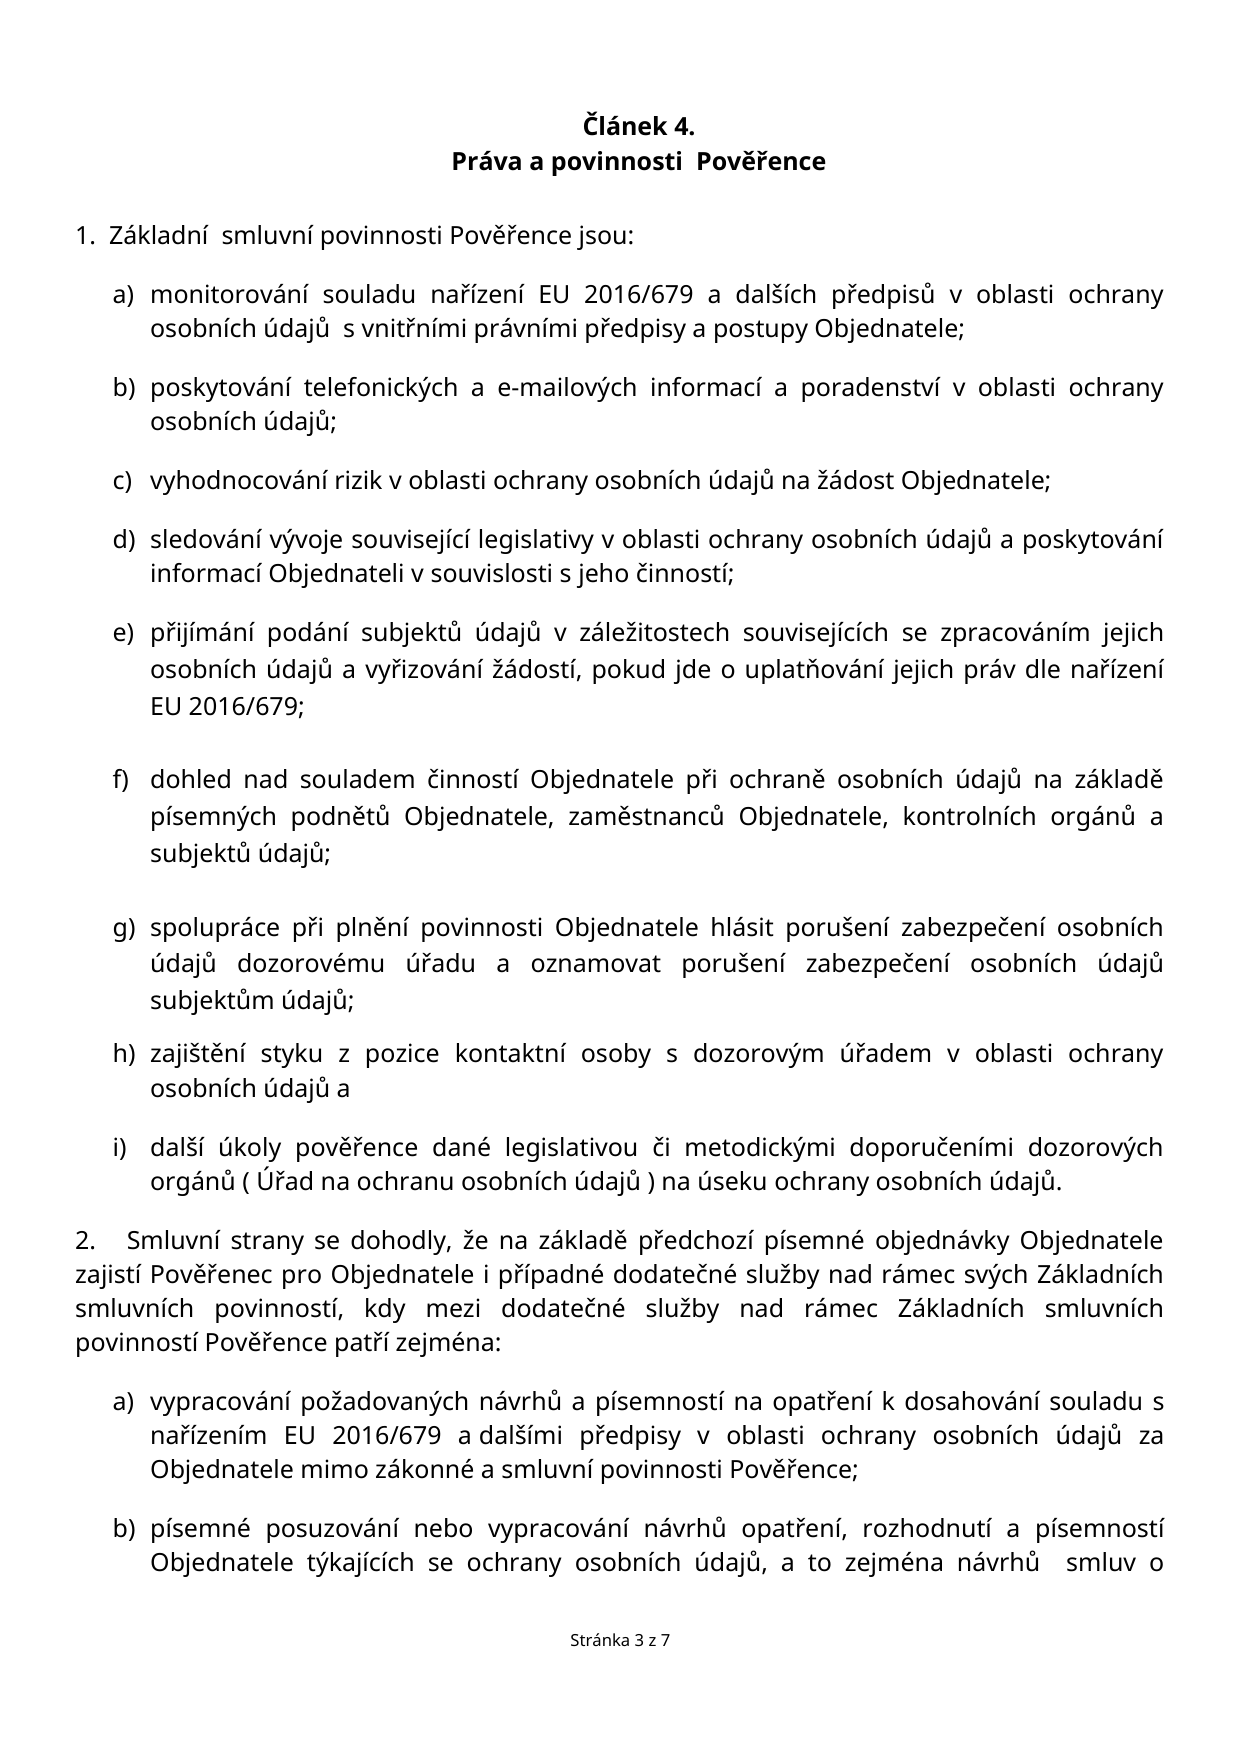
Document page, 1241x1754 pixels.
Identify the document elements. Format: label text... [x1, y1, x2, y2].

text 1. Základní smluvní povinnosti Pověřence jsou: [75, 217, 1165, 252]
text 2. Smluvní strany se dohodly, že na základě předchozí písemné objednávky Objednatele zajistí Pověřenec pro Objednatele i případné dodatečné služby nad rámec svých Základních smluvních povinností, kdy mezi dodatečné služby nad rámec Základních smluvních povinností Pověřence patří zejména: [75, 1222, 1165, 1359]
text Článek 4. [112, 109, 1165, 143]
list zajištění styku z pozice kontaktní osoby s dozorovým úřadem v oblasti ochrany osobních údajů a [112, 1036, 1165, 1104]
list monitorování souladu nařízení EU 2016/679 a dalších předpisů v oblasti ochrany osobních údajů s vnitřními právními předpisy a postupy Objednatele; [112, 277, 1165, 345]
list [112, 1511, 1165, 1579]
list vypracování požadovaných návrhů a písemností na opatření k dosahování souladu s nařízením EU 2016/679 a dalšími předpisy v oblasti ochrany osobních údajů za Objednatele mimo zákonné a smluvní povinnosti Pověřence; [112, 1384, 1165, 1486]
list vyhodnocování rizik v oblasti ochrany osobních údajů na žádost Objednatele; [112, 463, 1165, 497]
list poskytování telefonických a e-mailových informací a poradenství v oblasti ochrany osobních údajů; [112, 370, 1165, 438]
list další úkoly pověřence dané legislativou či metodickými doporučeními dozorových orgánů ( Úřad na ochranu osobních údajů ) na úseku ochrany osobních údajů. [112, 1129, 1165, 1197]
list dohled nad souladem činností Objednatele při ochraně osobních údajů na základě písemných podnětů Objednatele, zaměstnanců Objednatele, kontrolních orgánů a subjektů údajů; [112, 762, 1165, 870]
list sledování vývoje související legislativy v oblasti ochrany osobních údajů a poskytování informací Objednateli v souvislosti s jeho činností; [112, 522, 1165, 590]
list přijímání podání subjektů údajů v záležitostech souvisejících se zpracováním jejich osobních údajů a vyřizování žádostí, pokud jde o uplatňování jejich práv dle nařízení EU 2016/679; [112, 615, 1165, 723]
list spolupráce při plnění povinnosti Objednatele hlásit porušení zabezpečení osobních údajů dozorovému úřadu a oznamovat porušení zabezpečení osobních údajů subjektům údajů; [112, 909, 1165, 1017]
text Práva a povinnosti Pověřence [112, 143, 1165, 177]
